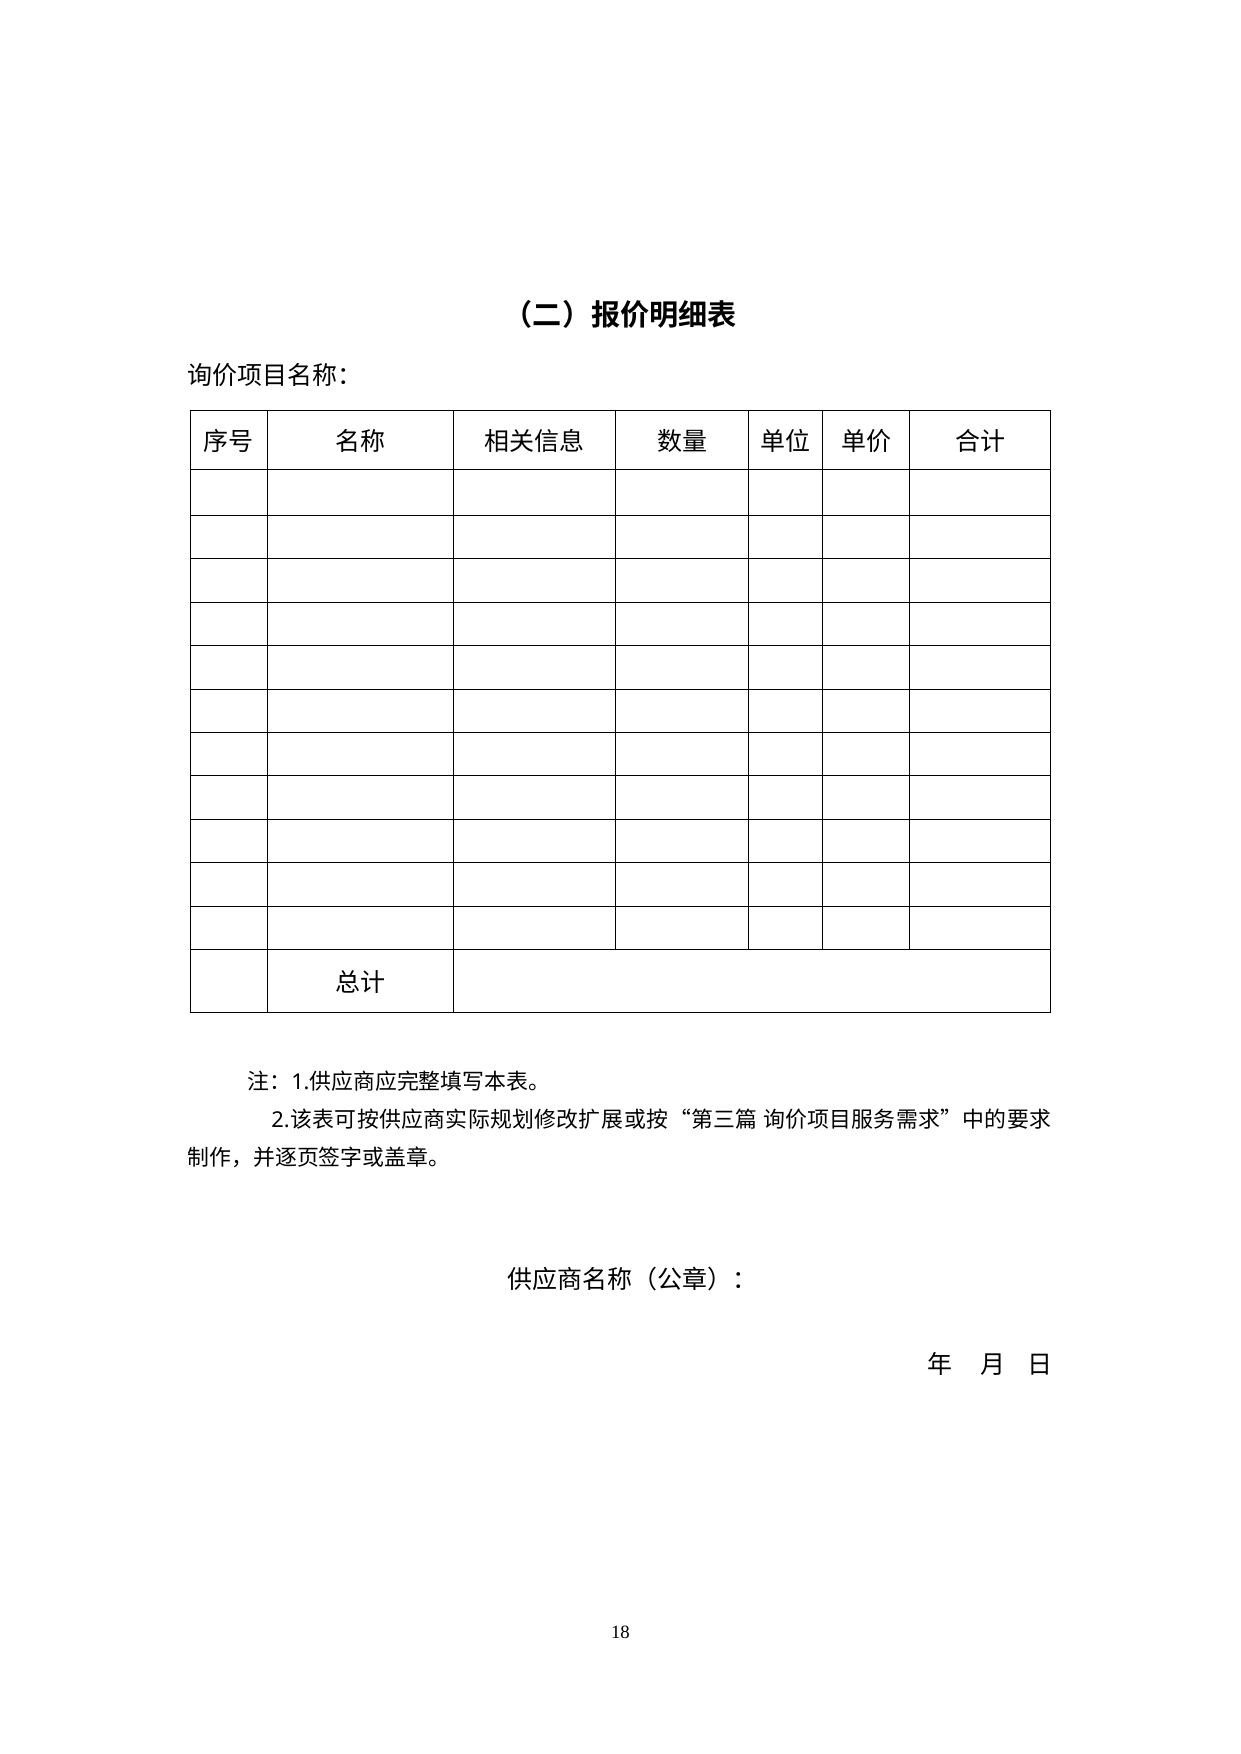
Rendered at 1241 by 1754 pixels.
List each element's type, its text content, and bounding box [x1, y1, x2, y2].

table_cell [616, 690, 748, 732]
table_cell [823, 907, 909, 949]
table_cell [910, 690, 1050, 732]
table_cell [268, 603, 453, 645]
table_cell [616, 516, 748, 558]
table_cell [191, 863, 267, 906]
table_cell [749, 470, 822, 515]
table_cell [749, 690, 822, 732]
table_cell [749, 733, 822, 775]
table_cell [191, 776, 267, 819]
table_cell [191, 470, 267, 515]
table_header 单价 [823, 411, 909, 468]
table_cell [454, 559, 615, 602]
table_cell [191, 733, 267, 775]
text 年 月 日 [187, 1344, 1053, 1380]
table_cell [910, 733, 1050, 775]
text （二）报价明细表 [187, 292, 1053, 334]
table_cell [616, 863, 748, 906]
table_cell [268, 646, 453, 688]
table_cell [191, 559, 267, 602]
table_cell [454, 646, 615, 688]
table_cell [454, 733, 615, 775]
table_header 相关信息 [454, 411, 615, 468]
table_cell [910, 516, 1050, 558]
table_cell [616, 603, 748, 645]
table_cell [191, 950, 267, 1012]
table_cell [749, 776, 822, 819]
table_cell [454, 863, 615, 906]
table_cell [749, 559, 822, 602]
table_header 数量 [616, 411, 748, 468]
table_cell [454, 690, 615, 732]
table_cell [191, 516, 267, 558]
table_cell [823, 516, 909, 558]
table_header 单位 [749, 411, 822, 468]
table_cell [616, 776, 748, 819]
table_cell [191, 646, 267, 688]
table_cell [910, 603, 1050, 645]
table_cell [910, 776, 1050, 819]
table_cell [749, 516, 822, 558]
table_cell [823, 690, 909, 732]
text 注：1.供应商应完整填写本表。 [187, 1064, 1053, 1096]
table_cell 总计 [268, 950, 453, 1012]
table_cell [268, 863, 453, 906]
table_cell [749, 603, 822, 645]
table_cell [616, 646, 748, 688]
table_cell [616, 733, 748, 775]
table_cell [823, 733, 909, 775]
table_cell [823, 646, 909, 688]
text 询价项目名称： [187, 355, 1053, 392]
table_cell [268, 690, 453, 732]
table_cell [268, 733, 453, 775]
table_cell [823, 559, 909, 602]
table_cell [616, 820, 748, 862]
table_header 名称 [268, 411, 453, 468]
table_header 合计 [910, 411, 1050, 468]
table_cell [191, 690, 267, 732]
table_cell [823, 470, 909, 515]
table_cell [454, 470, 615, 515]
table_cell [268, 559, 453, 602]
table_cell [454, 950, 1050, 1012]
table_cell [910, 863, 1050, 906]
table_cell [454, 603, 615, 645]
table_cell [910, 559, 1050, 602]
text 2.该表可按供应商实际规划修改扩展或按“第三篇 询价项目服务需求”中的要求制作，并逐页签字或盖章。 [187, 1102, 1053, 1172]
table_cell [454, 516, 615, 558]
table_cell [454, 820, 615, 862]
table_cell [823, 776, 909, 819]
table_cell [268, 907, 453, 949]
table_cell [910, 820, 1050, 862]
table_cell [616, 559, 748, 602]
table_header 序号 [191, 411, 267, 468]
table_cell [823, 863, 909, 906]
table_cell [616, 907, 748, 949]
table_cell [749, 863, 822, 906]
table_cell [191, 820, 267, 862]
text 供应商名称（公章）： [187, 1260, 1053, 1296]
table_cell [268, 820, 453, 862]
table_cell [191, 603, 267, 645]
table_cell [191, 907, 267, 949]
table_cell [823, 603, 909, 645]
table_cell [454, 776, 615, 819]
table_cell [616, 470, 748, 515]
table_cell [749, 646, 822, 688]
table_cell [454, 907, 615, 949]
table_cell [749, 820, 822, 862]
table_cell [268, 470, 453, 515]
table_cell [910, 470, 1050, 515]
table_cell [823, 820, 909, 862]
table_cell [910, 907, 1050, 949]
table_cell [910, 646, 1050, 688]
table_cell [268, 516, 453, 558]
table_cell [268, 776, 453, 819]
table_cell [749, 907, 822, 949]
